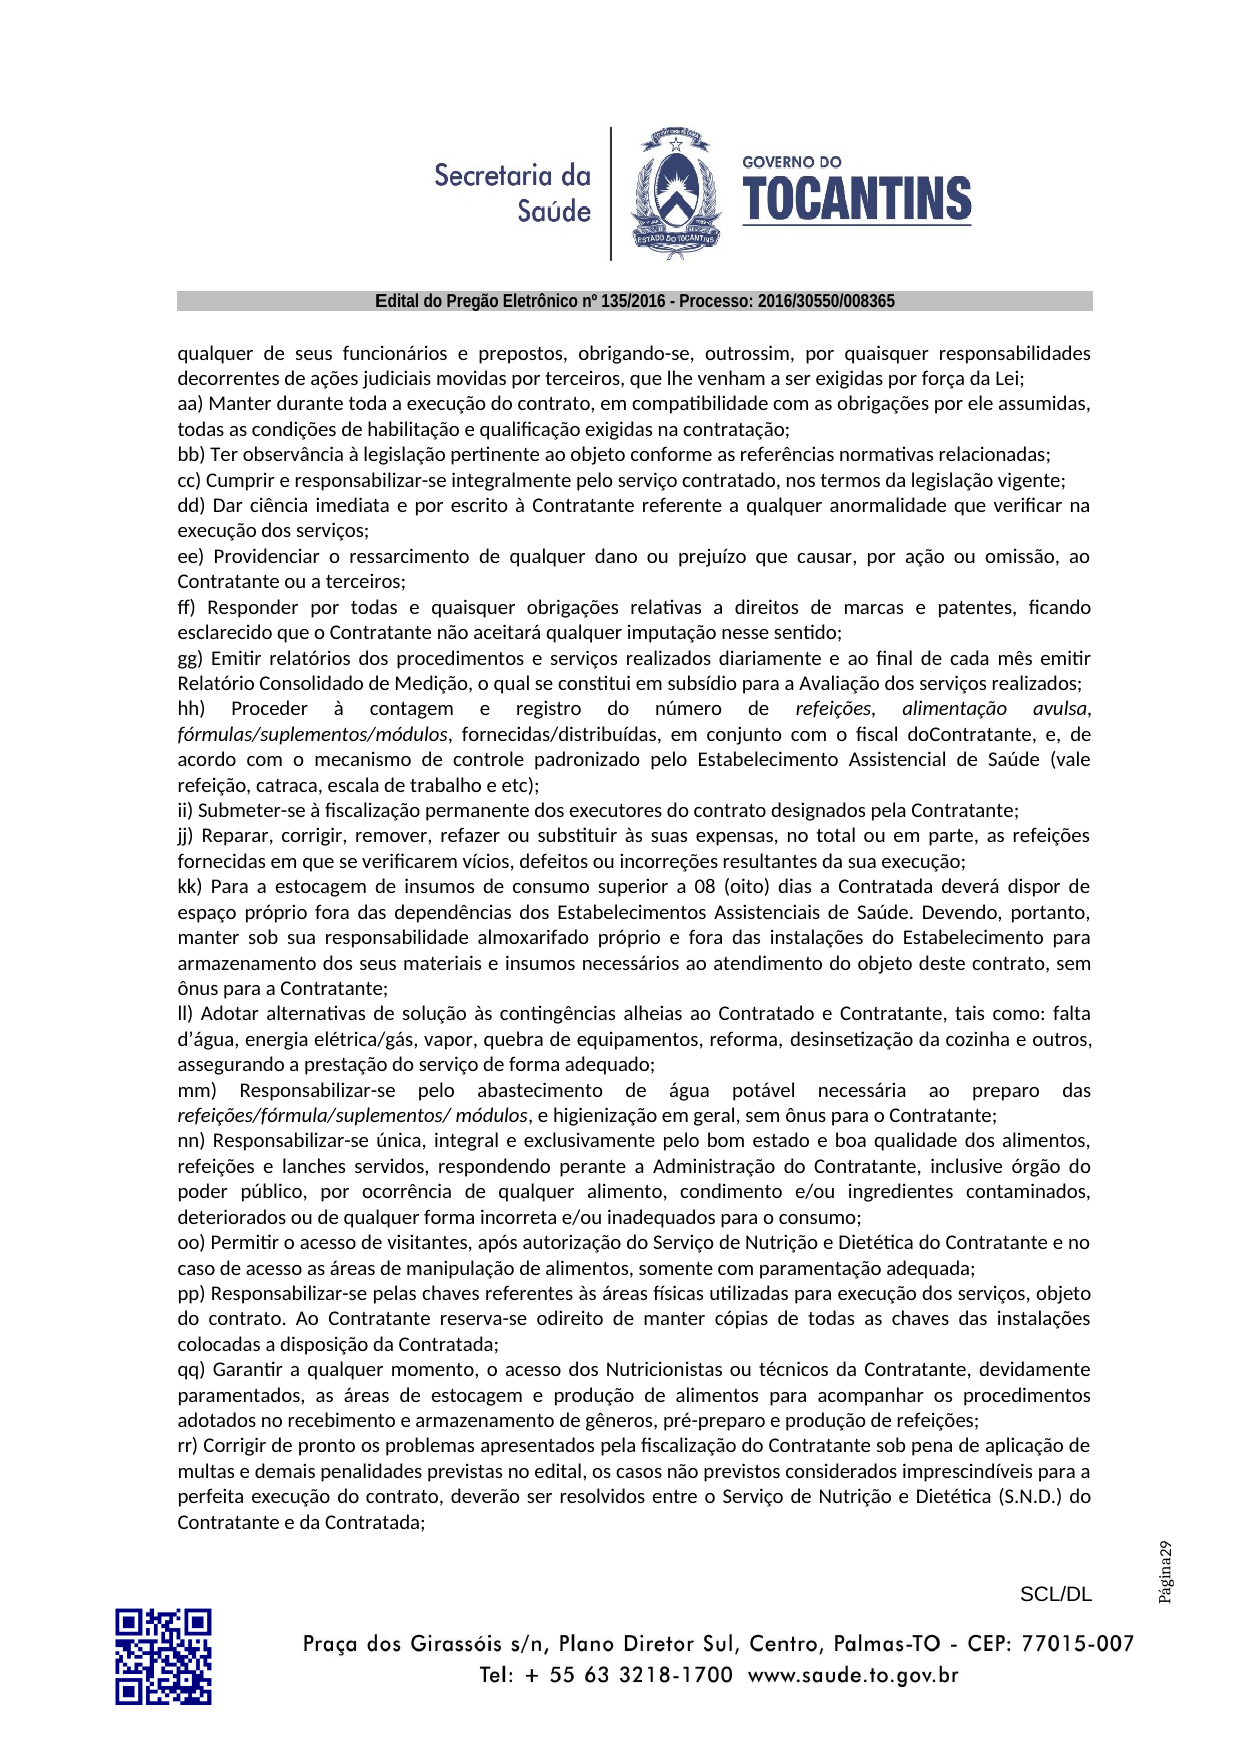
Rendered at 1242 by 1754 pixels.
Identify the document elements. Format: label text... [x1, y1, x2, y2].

list kk) Para a estocagem de insumos de consumo superior a 08 (oito) dias a Contratada deverá dispor de espaço próprio fora das dependências dos Estabelecimentos Assistenciais de Saúde. Devendo, portanto, manter sob sua responsabilidade almoxarifado próprio e fora das instalações do Estabelecimento para armazenamento dos seus materiais e insumos necessários ao atendimento do objeto deste contrato, sem ônus para a Contratante; [177, 873, 1093, 1001]
list pp) Responsabilizar-se pelas chaves referentes às áreas físicas utilizadas para execução dos serviços, objeto do contrato. Ao Contratante reserva-se odireito de manter cópias de todas as chaves das instalações colocadas a disposição da Contratada; [177, 1280, 1093, 1356]
text aa) Manter durante toda a execução do contrato, em compatibilidade com as obrigações por ele assumidas, todas as condições de habilitação e qualificação exigidas na contratação; [177, 391, 1093, 441]
list nn) Responsabilizar-se única, integral e exclusivamente pelo bom estado e boa qualidade dos alimentos, refeições e lanches servidos, respondendo perante a Administração do Contratante, inclusive órgão do poder público, por ocorrência de qualquer alimento, condimento e/ou ingredientes contaminados, deteriorados ou de qualquer forma incorreta e/ou inadequados para o consumo; [177, 1128, 1093, 1229]
picture [111, 1604, 1134, 1709]
text bb) Ter observância à legislação pertinente ao objeto conforme as referências normativas relacionadas; [177, 441, 1093, 467]
list cc) Cumprir e responsabilizar-se integralmente pelo serviço contratado, nos termos da legislação vigente; [177, 467, 1093, 492]
text hh) Proceder à contagem e registro do número de refeições, alimentação avulsa, fórmulas/suplementos/módulos, fornecidas/distribuídas, em conjunto com o fiscal doContratante, e, de acordo com o mecanismo de controle padronizado pelo Estabelecimento Assistencial de Saúde (vale refeição, catraca, escala de trabalho e etc); [177, 696, 1093, 797]
list ff) Responder por todas e quaisquer obrigações relativas a direitos de marcas e patentes, ficando esclarecido que o Contratante não aceitará qualquer imputação nesse sentido; [177, 594, 1093, 645]
list ee) Providenciar o ressarcimento de qualquer dano ou prejuízo que causar, por ação ou omissão, ao Contratante ou a terceiros; [177, 543, 1093, 594]
list rr) Corrigir de pronto os problemas apresentados pela fiscalização do Contratante sob pena de aplicação de multas e demais penalidades previstas no edital, os casos não previstos considerados imprescindíveis para a perfeita execução do contrato, deverão ser resolvidos entre o Serviço de Nutrição e Dietética (S.N.D.) do Contratante e da Contratada; [177, 1433, 1093, 1534]
list oo) Permitir o acesso de visitantes, após autorização do Serviço de Nutrição e Dietética do Contratante e no caso de acesso as áreas de manipulação de alimentos, somente com paramentação adequada; [177, 1229, 1093, 1280]
text dd) Dar ciência imediata e por escrito à Contratante referente a qualquer anormalidade que verificar na execução dos serviços; [177, 492, 1093, 543]
list gg) Emitir relatórios dos procedimentos e serviços realizados diariamente e ao final de cada mês emitir Relatório Consolidado de Medição, o qual se constitui em subsídio para a Avaliação dos serviços realizados; [177, 645, 1093, 696]
text ii) Submeter-se à fiscalização permanente dos executores do contrato designados pela Contratante; [177, 797, 1093, 823]
list mm) Responsabilizar-se pelo abastecimento de água potável necessária ao preparo das refeições/fórmula/suplementos/ módulos, e higienização em geral, sem ônus para o Contratante; [177, 1077, 1093, 1128]
list ll) Adotar alternativas de solução às contingências alheias ao Contratado e Contratante, tais como: falta d’água, energia elétrica/gás, vapor, quebra de equipamentos, reforma, desinsetização da cozinha e outros, assegurando a prestação do serviço de forma adequado; [177, 1001, 1093, 1077]
list qq) Garantir a qualquer momento, o acesso dos Nutricionistas ou técnicos da Contratante, devidamente paramentados, as áreas de estocagem e produção de alimentos para acompanhar os procedimentos adotados no recebimento e armazenamento de gêneros, pré-preparo e produção de refeições; [177, 1356, 1093, 1433]
text jj) Reparar, corrigir, remover, refazer ou substituir às suas expensas, no total ou em parte, as refeições fornecidas em que se verificarem vícios, defeitos ou incorreções resultantes da sua execução; [177, 823, 1093, 873]
picture [0, 43, 1237, 276]
